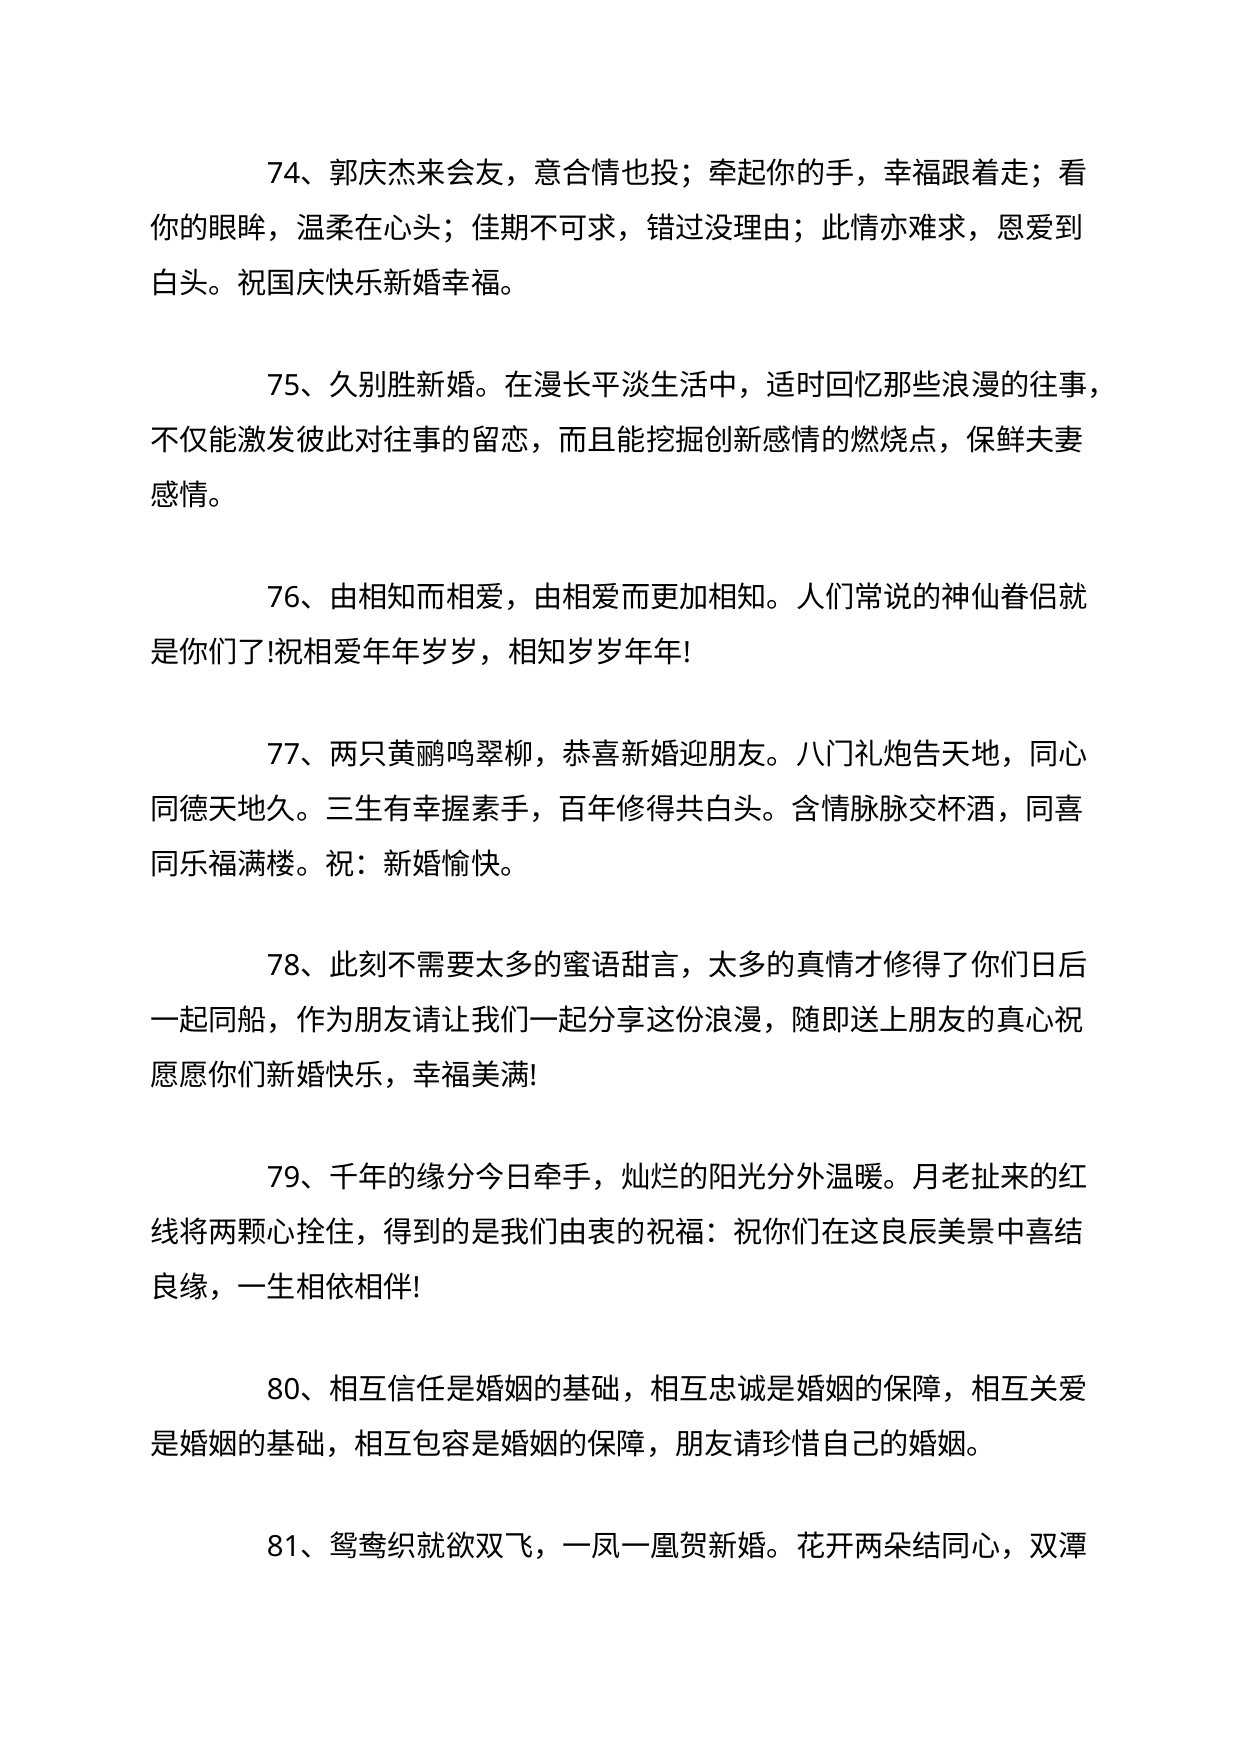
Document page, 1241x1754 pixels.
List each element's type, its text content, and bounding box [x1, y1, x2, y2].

text 78、此刻不需要太多的蜜语甜言，太多的真情才修得了你们日后一起同船，作为朋友请让我们一起分享这份浪漫，随即送上朋友的真心祝愿愿你们新婚快乐，幸福美满! [150, 942, 1090, 1094]
text 79、千年的缘分今日牵手，灿烂的阳光分外温暖。月老扯来的红线将两颗心拴住，得到的是我们由衷的祝福：祝你们在这良辰美景中喜结良缘，一生相依相伴! [150, 1154, 1090, 1306]
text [150, 1522, 1090, 1565]
text 75、久别胜新婚。在漫长平淡生活中，适时回忆那些浪漫的往事，不仅能激发彼此对往事的留恋，而且能挖掘创新感情的燃烧点，保鲜夫妻感情。 [150, 362, 1090, 514]
text 74、郭庆杰来会友，意合情也投；牵起你的手，幸福跟着走；看你的眼眸，温柔在心头；佳期不可求，错过没理由；此情亦难求，恩爱到白头。祝国庆快乐新婚幸福。 [150, 150, 1090, 302]
text 80、相互信任是婚姻的基础，相互忠诚是婚姻的保障，相互关爱是婚姻的基础，相互包容是婚姻的保障，朋友请珍惜自己的婚姻。 [150, 1366, 1090, 1463]
text 77、两只黄鹂鸣翠柳，恭喜新婚迎朋友。八门礼炮告天地，同心同德天地久。三生有幸握素手，百年修得共白头。含情脉脉交杯酒，同喜同乐福满楼。祝：新婚愉快。 [150, 730, 1090, 882]
text 76、由相知而相爱，由相爱而更加相知。人们常说的神仙眷侣就是你们了!祝相爱年年岁岁，相知岁岁年年! [150, 573, 1090, 671]
